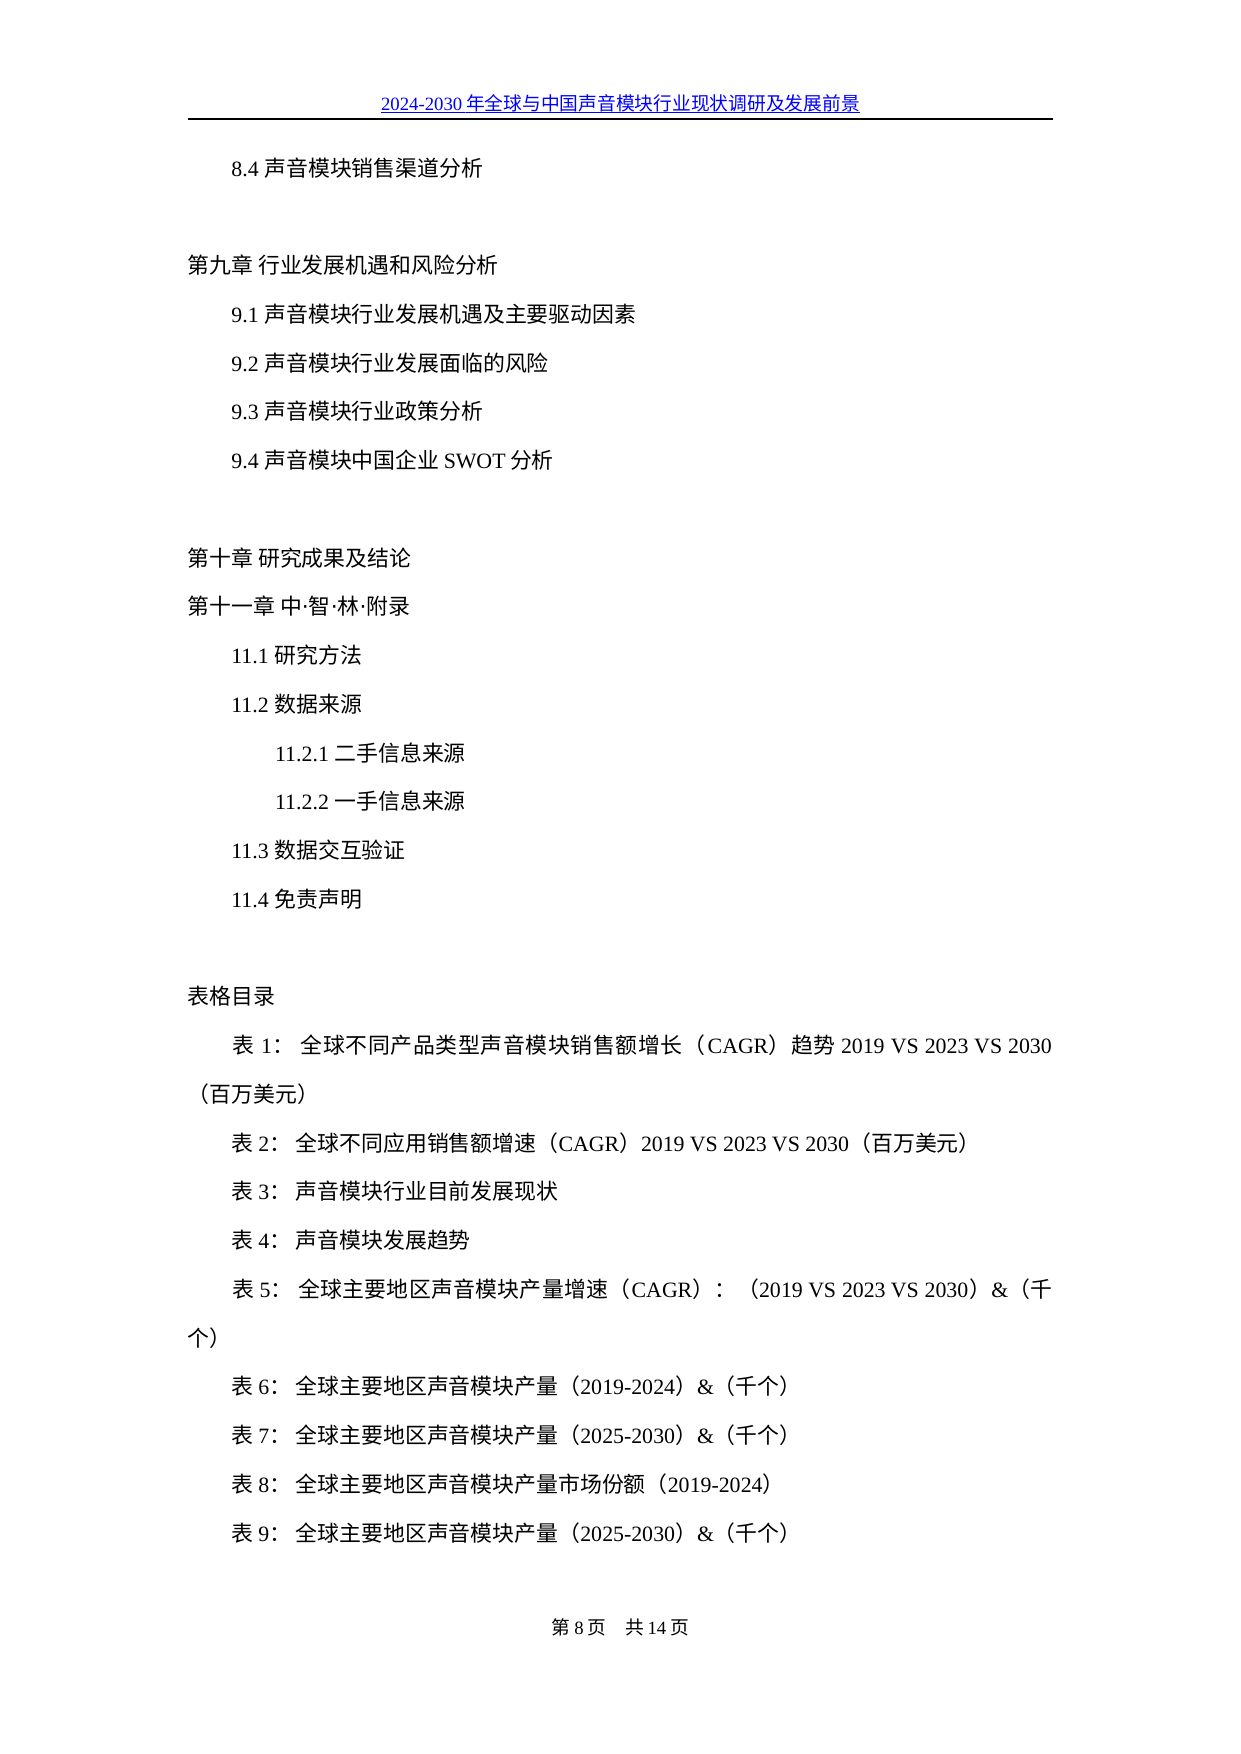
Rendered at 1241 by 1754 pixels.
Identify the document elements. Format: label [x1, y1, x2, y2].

text [187, 150, 1053, 1548]
